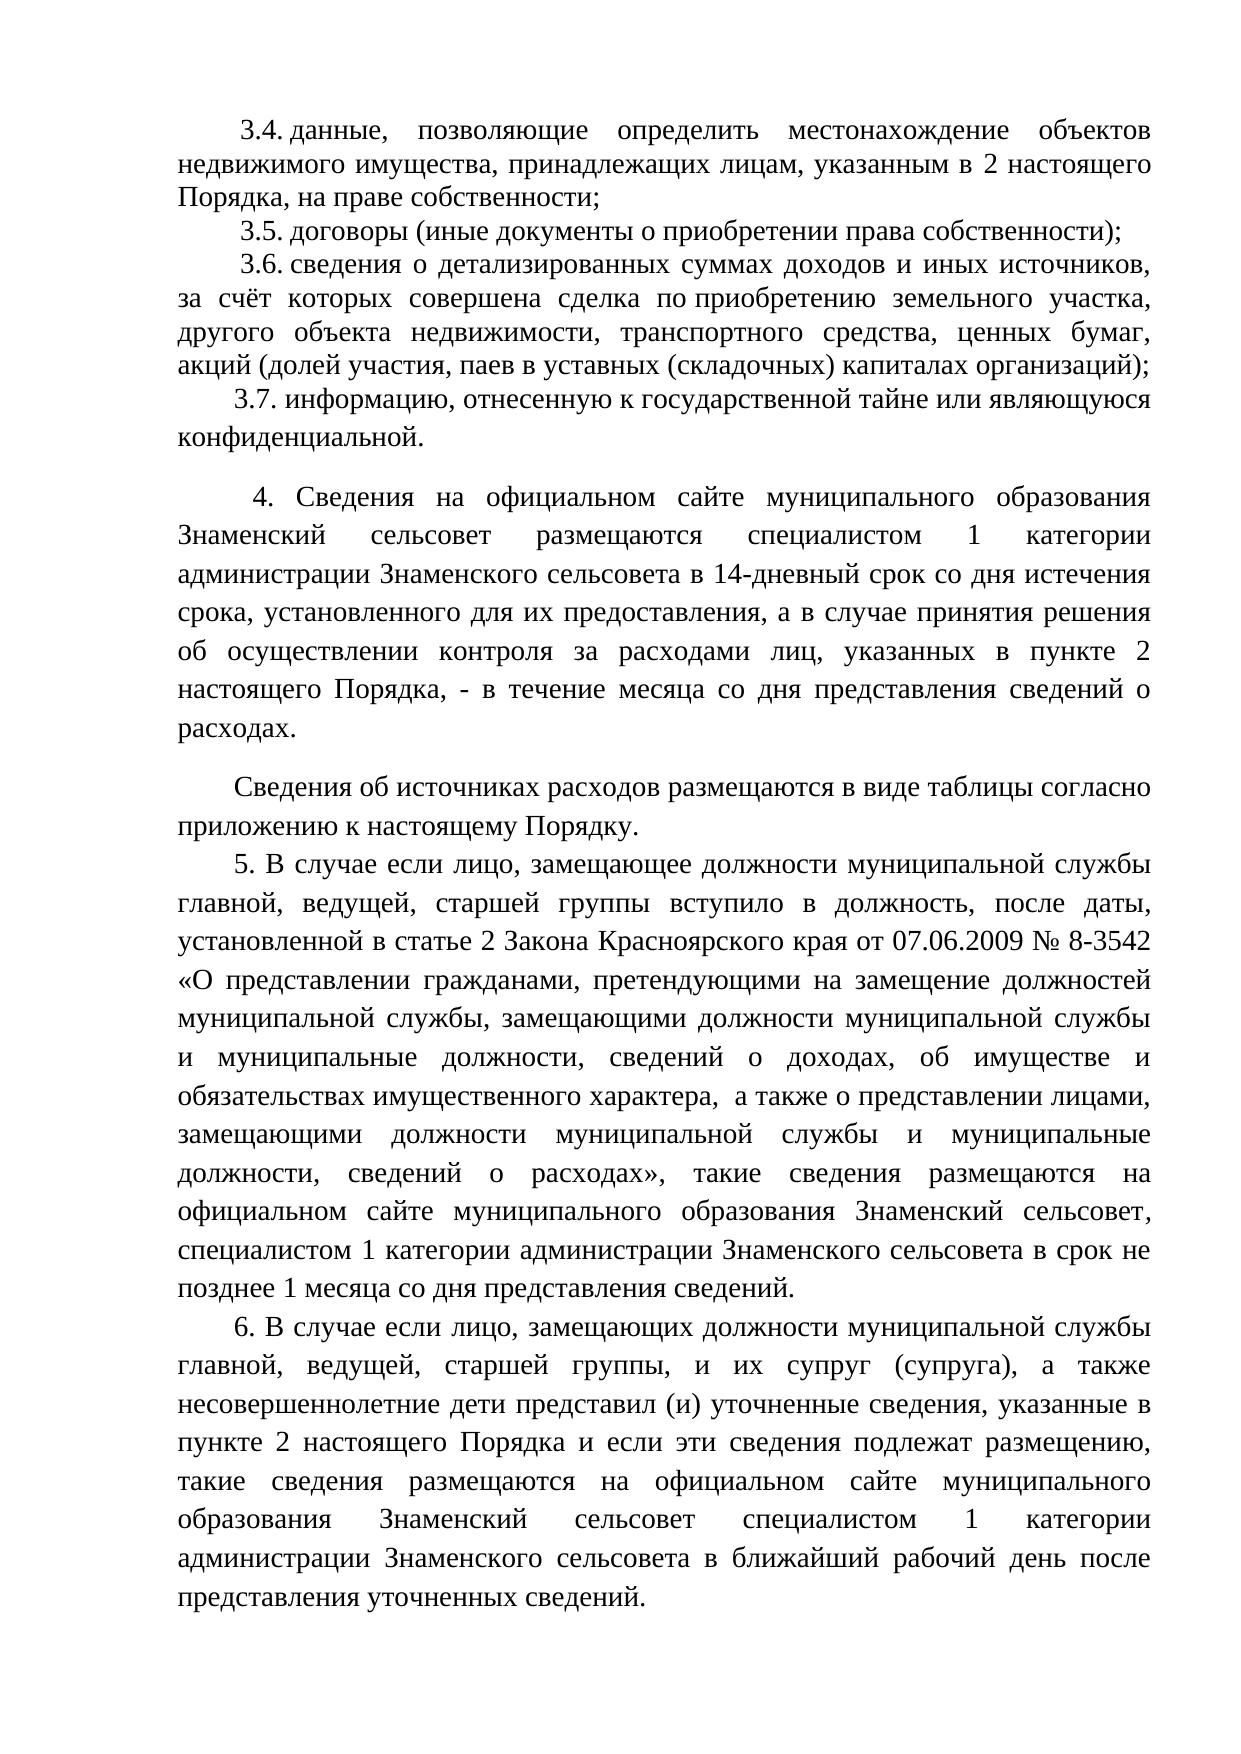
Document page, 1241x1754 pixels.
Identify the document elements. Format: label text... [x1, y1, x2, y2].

list данные, позволяющие определить местонахождение объектов недвижимого имущества, принадлежащих лицам, указанным в 2 настоящего Порядка, на праве собственности; [177, 112, 1152, 213]
text 4. Сведения на официальном сайте муниципального образования Знаменский сельсовет размещаются специалистом 1 категории администрации Знаменского сельсовета в 14-дневный срок со дня истечения срока, установленного для их предоставления, а в случае принятия решения об осуществлении контроля за расходами лиц, указанных в пункте 2 настоящего Порядка, - в течение месяца со дня представления сведений о расходах. [177, 479, 1152, 743]
text 3.7. информацию, отнесенную к государственной тайне или являющуюся конфиденциальной. [177, 381, 1152, 453]
list договоры (иные документы о приобретении права собственности); [177, 213, 1152, 247]
text 6. В случае если лицо, замещающих должности муниципальной службы главной, ведущей, старшей группы, и их супруг (супруга), а также несовершеннолетние дети представил (и) уточненные сведения, указанные в пункте 2 настоящего Порядка и если эти сведения подлежат размещению, такие сведения размещаются на официальном сайте муниципального образования Знаменский сельсовет специалистом 1 категории администрации Знаменского сельсовета в ближайший рабочий день после представления уточненных сведений. [177, 1309, 1152, 1612]
list сведения о детализированных суммах доходов и иных источников, за счёт которых совершена сделка по приобретению земельного участка, другого объекта недвижимости, транспортного средства, ценных бумаг, акций (долей участия, паев в уставных (складочных) капиталах организаций); [177, 247, 1152, 381]
text 5. В случае если лицо, замещающее должности муниципальной службы главной, ведущей, старшей группы вступило в должность, после даты, установленной в статье 2 Закона Красноярского края от 07.06.2009 № 8-3542 «О представлении гражданами, претендующими на замещение должностей муниципальной службы, замещающими должности муниципальной службы и муниципальные должности, сведений о доходах, об имуществе и обязательствах имущественного характера, а также о представлении лицами, замещающими должности муниципальной службы и муниципальные должности, сведений о расходах», такие сведения размещаются на официальном сайте муниципального образования Знаменский сельсовет, специалистом 1 категории администрации Знаменского сельсовета в срок не позднее 1 месяца со дня представления сведений. [177, 846, 1152, 1304]
text Сведения об источниках расходов размещаются в виде таблицы согласно приложению к настоящему Порядку. [177, 769, 1152, 841]
